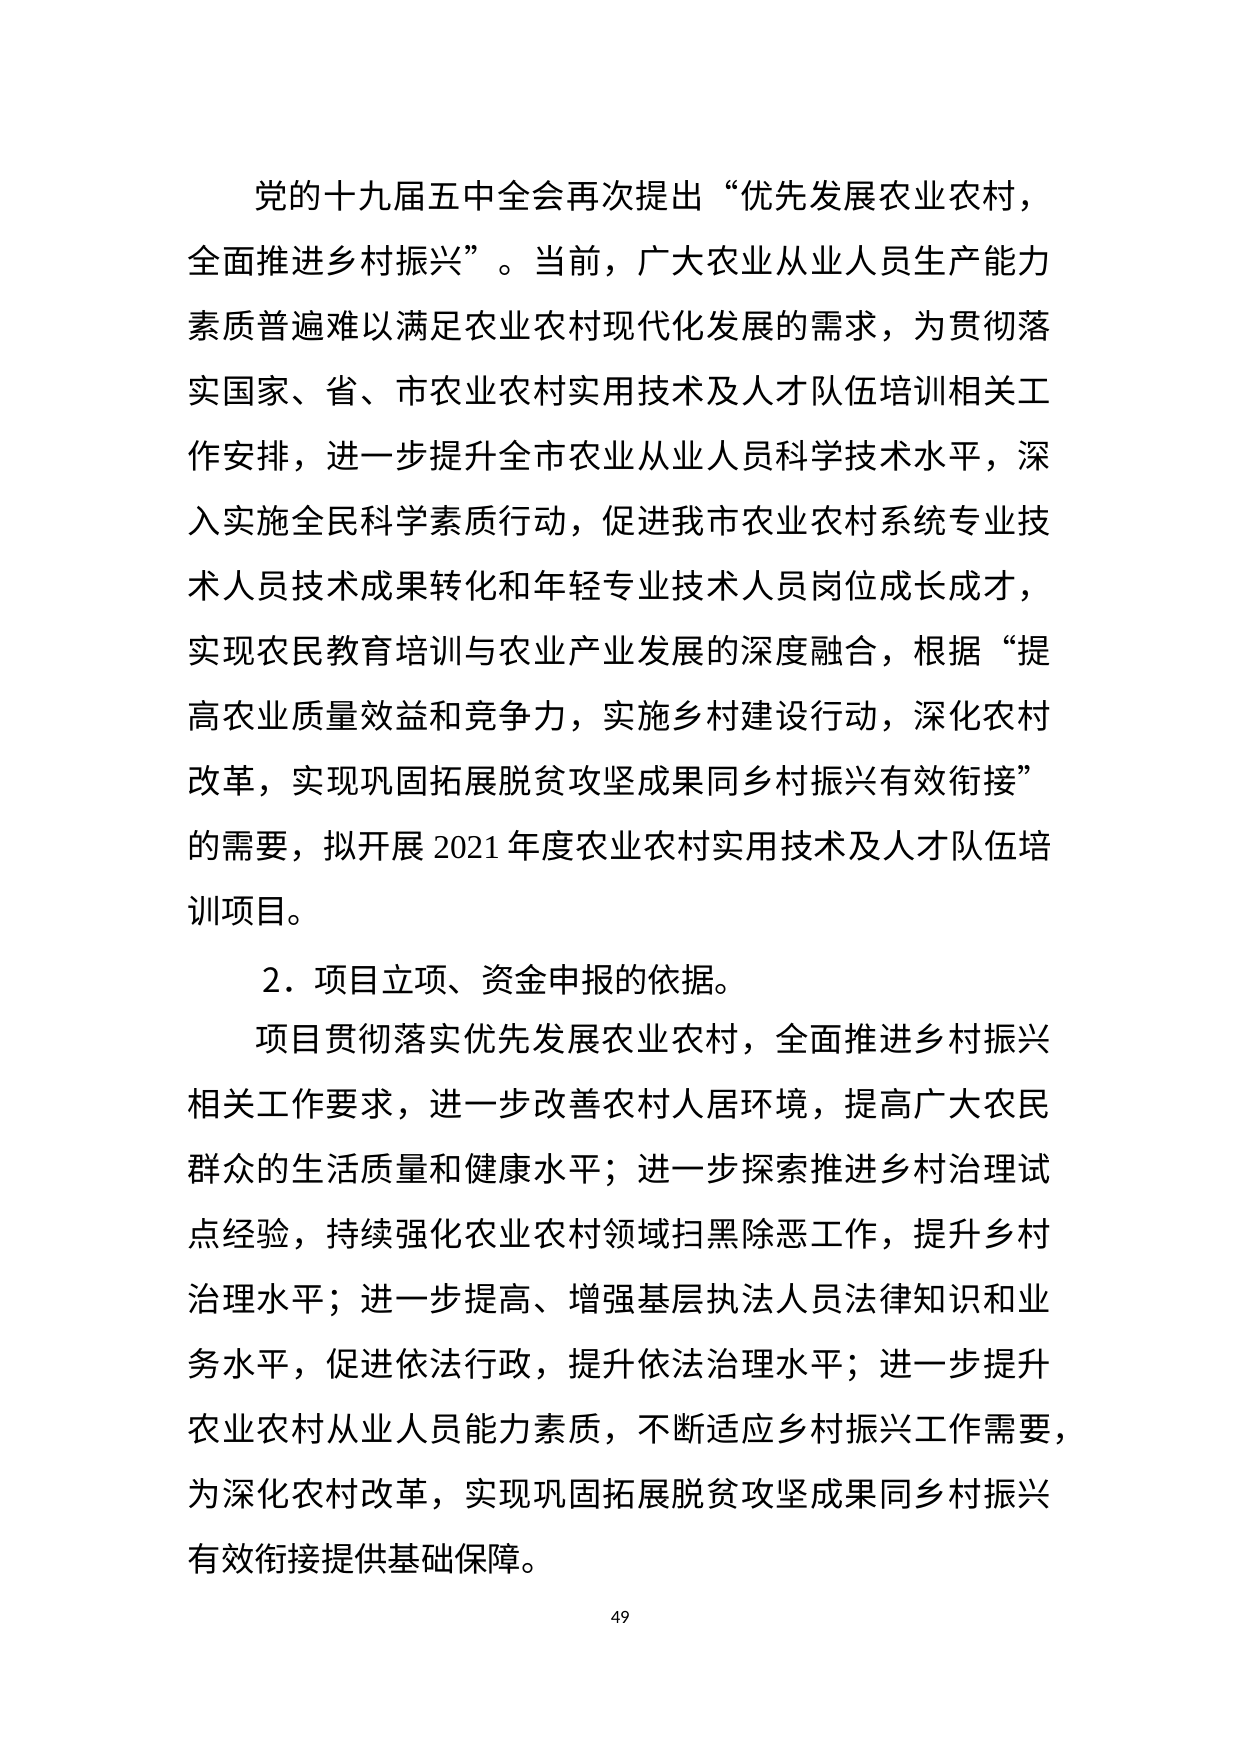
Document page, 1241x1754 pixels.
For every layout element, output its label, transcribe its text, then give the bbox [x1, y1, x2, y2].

text 2．项目立项、资金申报的依据。 [187, 942, 1053, 1004]
text 党的十九届五中全会再次提出“优先发展农业农村，全面推进乡村振兴”。当前，广大农业从业人员生产能力素质普遍难以满足农业农村现代化发展的需求，为贯彻落实国家、省、市农业农村实用技术及人才队伍培训相关工作安排，进一步提升全市农业从业人员科学技术水平，深入实施全民科学素质行动，促进我市农业农村系统专业技术人员技术成果转化和年轻专业技术人员岗位成长成才，实现农民教育培训与农业产业发展的深度融合，根据“提高农业质量效益和竞争力，实施乡村建设行动，深化农村改革，实现巩固拓展脱贫攻坚成果同乡村振兴有效衔接”的需要，拟开展2021年度农业农村实用技术及人才队伍培训项目。 [187, 162, 1053, 942]
text 项目贯彻落实优先发展农业农村，全面推进乡村振兴相关工作要求，进一步改善农村人居环境，提高广大农民群众的生活质量和健康水平；进一步探索推进乡村治理试点经验，持续强化农业农村领域扫黑除恶工作，提升乡村治理水平；进一步提高、增强基层执法人员法律知识和业务水平，促进依法行政，提升依法治理水平；进一步提升农业农村从业人员能力素质，不断适应乡村振兴工作需要，为深化农村改革，实现巩固拓展脱贫攻坚成果同乡村振兴有效衔接提供基础保障。 [187, 1004, 1053, 1589]
